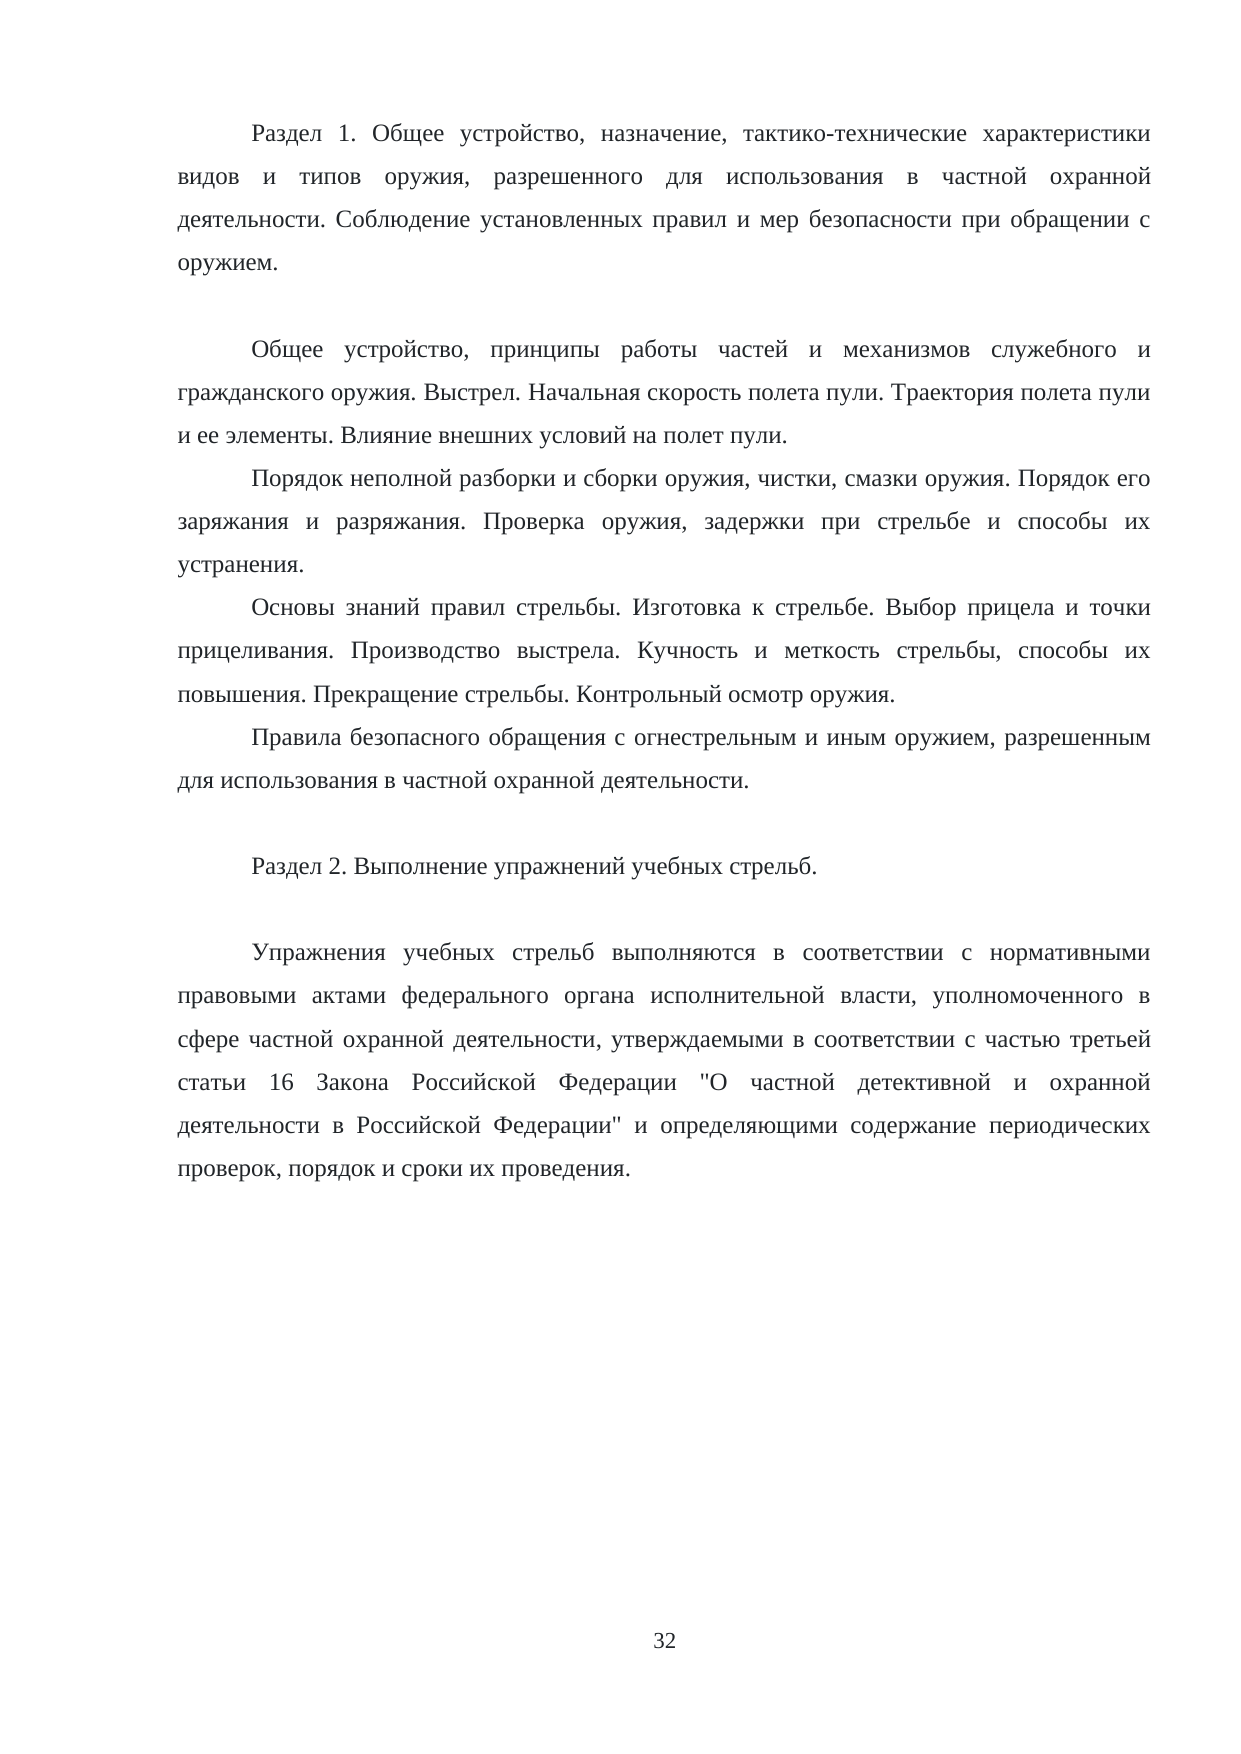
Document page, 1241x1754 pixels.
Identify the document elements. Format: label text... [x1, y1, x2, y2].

text Раздел 1. Общее устройство, назначение, тактико-технические характеристики видов и типов оружия, разрешенного для использования в частной охранной деятельности. Соблюдение установленных правил и мер безопасности при обращении с оружием. [177, 118, 1152, 276]
text Порядок неполной разборки и сборки оружия, чистки, смазки оружия. Порядок его заряжания и разряжания. Проверка оружия, задержки при стрельбе и способы их устранения. [177, 463, 1152, 578]
text Упражнения учебных стрельб выполняются в соответствии с нормативными правовыми актами федерального органа исполнительной власти, уполномоченного в сфере частной охранной деятельности, утверждаемыми в соответствии с частью третьей статьи 16 Закона Российской Федерации "О частной детективной и охранной деятельности в Российской Федерации" и определяющими содержание периодических проверок, порядок и сроки их проведения. [177, 937, 1152, 1182]
text Основы знаний правил стрельбы. Изготовка к стрельбе. Выбор прицела и точки прицеливания. Производство выстрела. Кучность и меткость стрельбы, способы их повышения. Прекращение стрельбы. Контрольный осмотр оружия. [177, 592, 1152, 707]
text Общее устройство, принципы работы частей и механизмов служебного и гражданского оружия. Выстрел. Начальная скорость полета пули. Траектория полета пули и ее элементы. Влияние внешних условий на полет пули. [177, 334, 1152, 449]
text Правила безопасного обращения с огнестрельным и иным оружием, разрешенным для использования в частной охранной деятельности. [177, 722, 1152, 794]
text Раздел 2. Выполнение упражнений учебных стрельб. [177, 851, 1152, 880]
